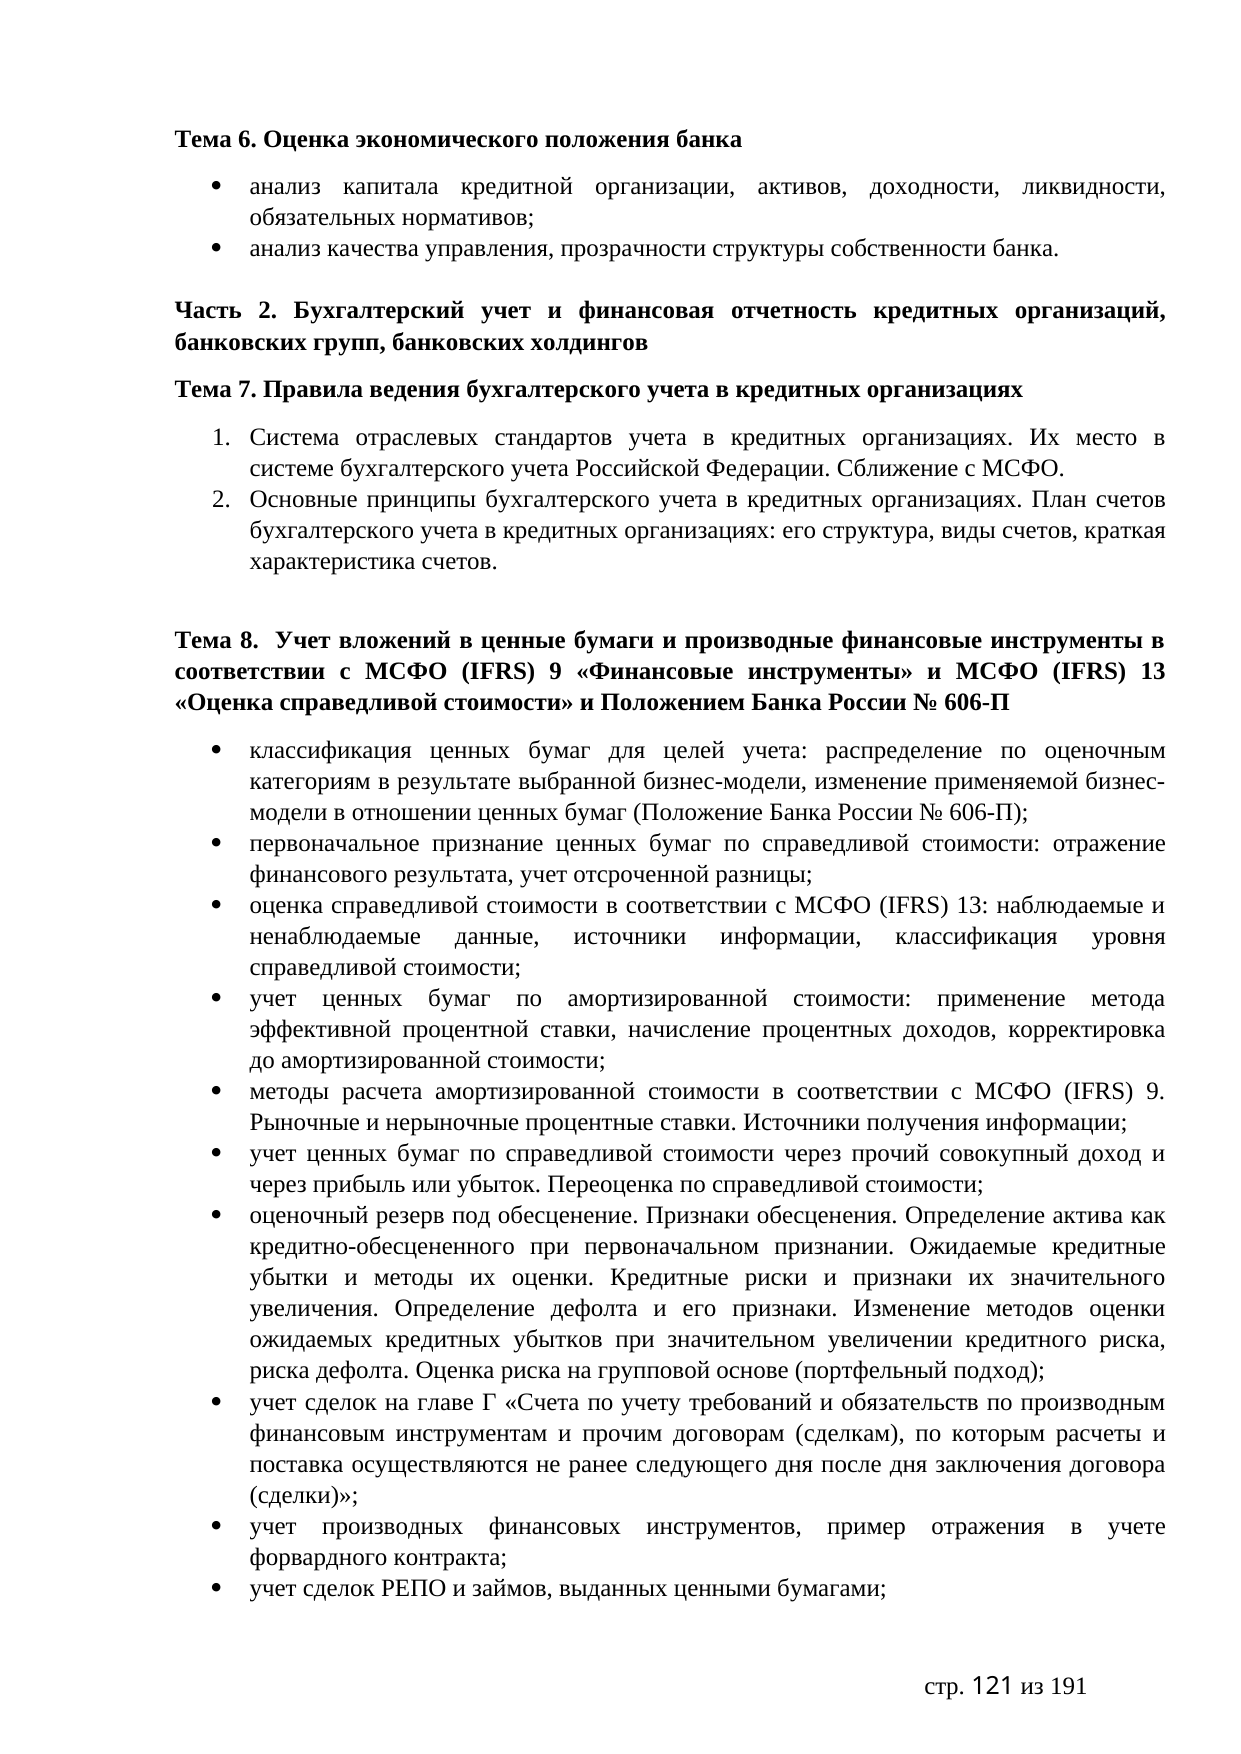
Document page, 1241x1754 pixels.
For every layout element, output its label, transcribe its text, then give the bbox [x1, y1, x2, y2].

text Тема 7. Правила ведения бухгалтерского учета в кредитных организациях [174, 374, 1166, 403]
list учет ценных бумаг по амортизированной стоимости: применение метода эффективной процентной ставки, начисление процентных доходов, корректировка до амортизированной стоимости; [212, 983, 1166, 1074]
list учет сделок на главе Г «Счета по учету требований и обязательств по производным финансовым инструментам и прочим договорам (сделкам), по которым расчеты и поставка осуществляются не ранее следующего дня после дня заключения договора (сделки)»; [212, 1387, 1166, 1508]
text Часть 2. Бухгалтерский учет и финансовая отчетность кредитных организаций, банковских групп, банковских холдингов [174, 296, 1166, 355]
text Тема 6. Оценка экономического положения банка [174, 124, 1166, 152]
list методы расчета амортизированной стоимости в соответствии с МСФО (IFRS) 9. Рыночные и нерыночные процентные ставки. Источники получения информации; [212, 1076, 1166, 1136]
list анализ качества управления, прозрачности структуры собственности банка. [212, 233, 1166, 262]
list Основные принципы бухгалтерского учета в кредитных организациях. План счетов бухгалтерского учета в кредитных организациях: его структура, виды счетов, краткая характеристика счетов. [212, 484, 1166, 575]
list учет производных финансовых инструментов, пример отражения в учете форвардного контракта; [212, 1511, 1166, 1571]
list первоначальное признание ценных бумаг по справедливой стоимости: отражение финансового результата, учет отсроченной разницы; [212, 828, 1166, 888]
list оценочный резерв под обесценение. Признаки обесценения. Определение актива как кредитно-обесцененного при первоначальном признании. Ожидаемые кредитные убытки и методы их оценки. Кредитные риски и признаки их значительного увеличения. Определение дефолта и его признаки. Изменение методов оценки ожидаемых кредитных убытков при значительном увеличении кредитного риска, риска дефолта. Оценка риска на групповой основе (портфельный подход); [212, 1200, 1166, 1384]
text Тема 8. Учет вложений в ценные бумаги и производные финансовые инструменты в соответствии с МСФО (IFRS) 9 «Финансовые инструменты» и МСФО (IFRS) 13 «Оценка справедливой стоимости» и Положением Банка России № 606-П [174, 625, 1166, 716]
list учет ценных бумаг по справедливой стоимости через прочий совокупный доход и через прибыль или убыток. Переоценка по справедливой стоимости; [212, 1138, 1166, 1198]
list учет сделок РЕПО и займов, выданных ценными бумагами; [212, 1573, 1166, 1602]
list анализ капитала кредитной организации, активов, доходности, ликвидности, обязательных нормативов; [212, 171, 1166, 231]
list оценка справедливой стоимости в соответствии с МСФО (IFRS) 13: наблюдаемые и ненаблюдаемые данные, источники информации, классификация уровня справедливой стоимости; [212, 890, 1166, 981]
list Система отраслевых стандартов учета в кредитных организациях. Их место в системе бухгалтерского учета Российской Федерации. Сближение с МСФО. [212, 422, 1166, 482]
list классификация ценных бумаг для целей учета: распределение по оценочным категориям в результате выбранной бизнес-модели, изменение применяемой бизнес-модели в отношении ценных бумаг (Положение Банка России № 606-П); [212, 735, 1166, 826]
